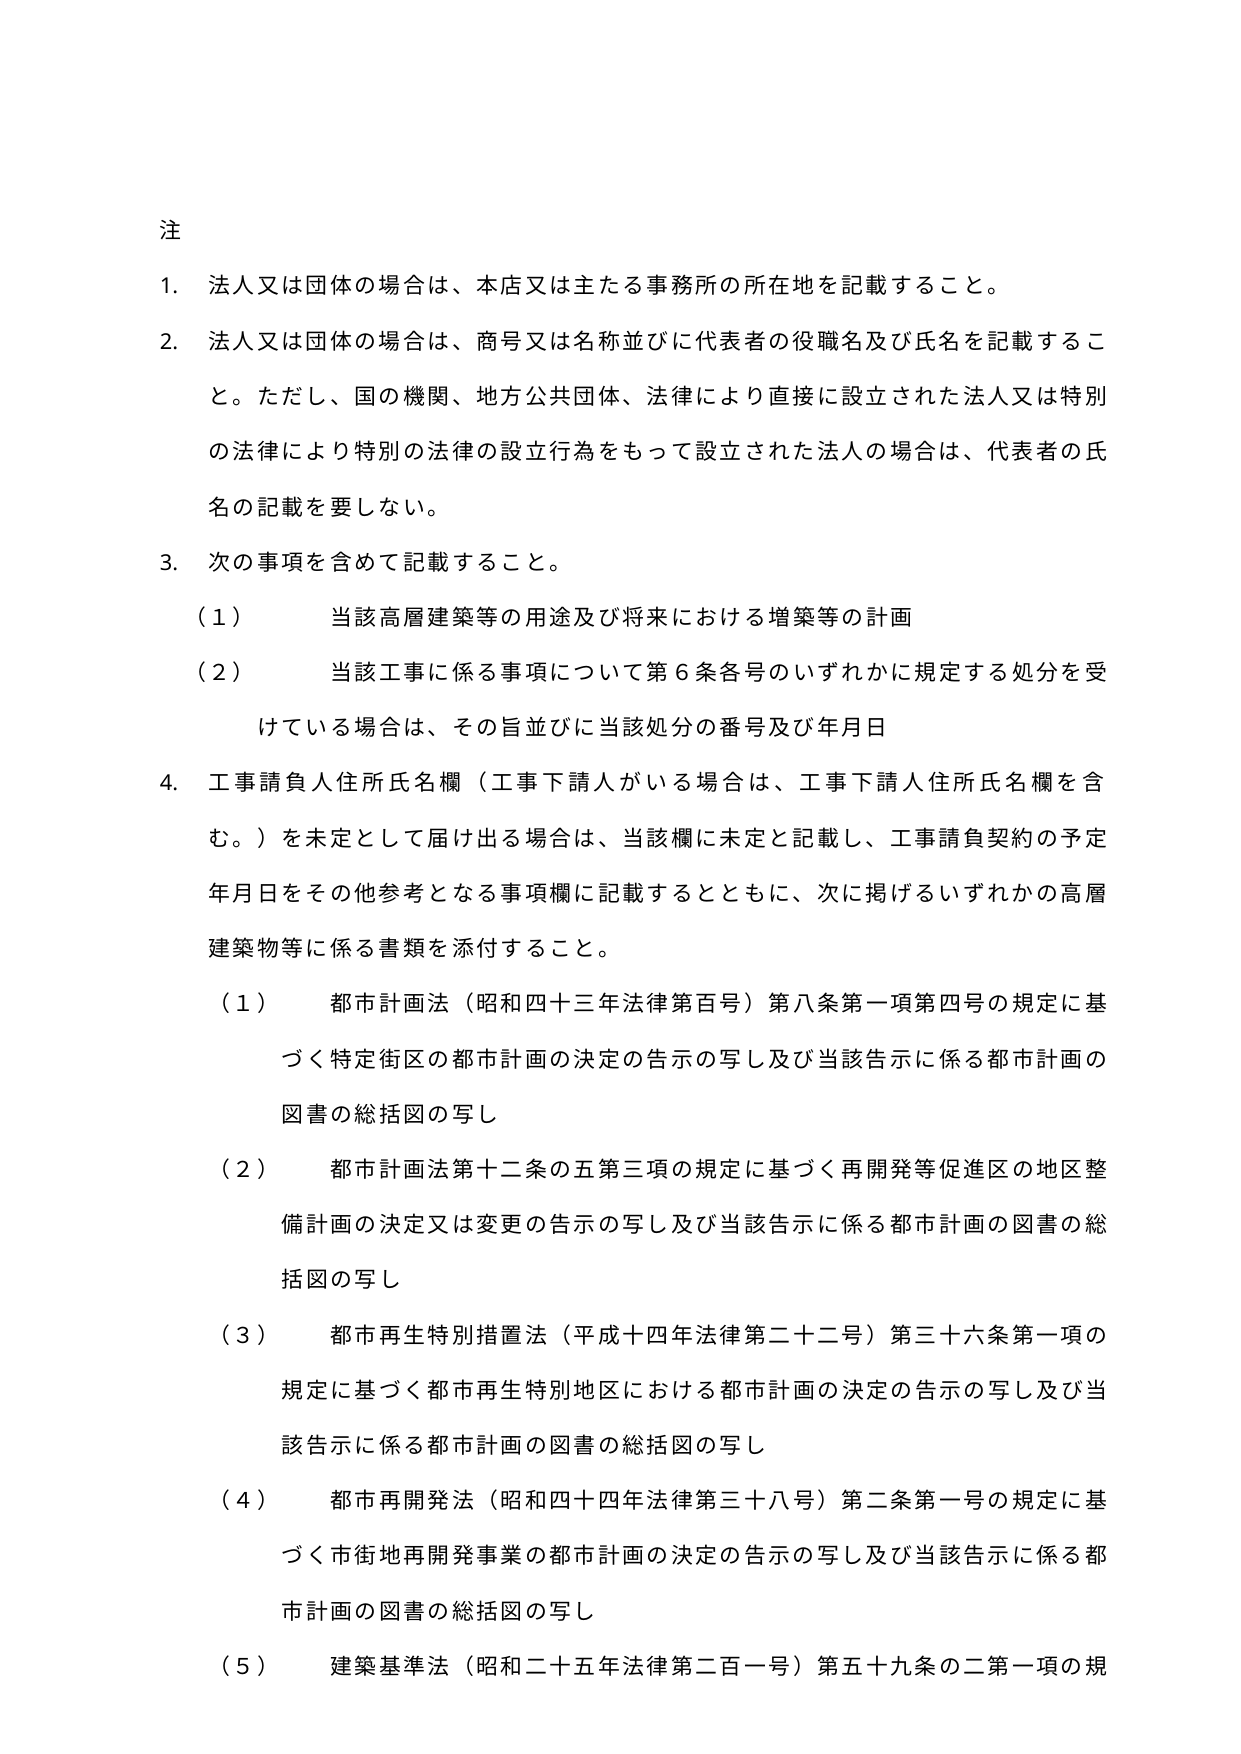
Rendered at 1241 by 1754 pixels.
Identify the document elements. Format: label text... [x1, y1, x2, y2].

list 当該工事に係る事項について第６条各号のいずれかに規定する処分を受けている場合は、その旨並びに当該処分の番号及び年月日 [181, 643, 1110, 754]
list 法人又は団体の場合は、本店又は主たる事務所の所在地を記載すること。 [159, 257, 1110, 312]
list 都市再生特別措置法（平成十四年法律第二十二号）第三十六条第一項の規定に基づく都市再生特別地区における都市計画の決定の告示の写し及び当該告示に係る都市計画の図書の総括図の写し [204, 1306, 1110, 1471]
list 都市計画法第十二条の五第三項の規定に基づく再開発等促進区の地区整備計画の決定又は変更の告示の写し及び当該告示に係る都市計画の図書の総括図の写し [204, 1140, 1110, 1306]
text 注 [159, 202, 1110, 257]
list 都市計画法（昭和四十三年法律第百号）第八条第一項第四号の規定に基づく特定街区の都市計画の決定の告示の写し及び当該告示に係る都市計画の図書の総括図の写し [204, 974, 1110, 1140]
list 当該高層建築等の用途及び将来における増築等の計画 [181, 588, 1110, 643]
list 法人又は団体の場合は、商号又は名称並びに代表者の役職名及び氏名を記載すること。ただし、国の機関、地方公共団体、法律により直接に設立された法人又は特別の法律により特別の法律の設立行為をもって設立された法人の場合は、代表者の氏名の記載を要しない。 [159, 312, 1110, 533]
list 工事請負人住所氏名欄（工事下請人がいる場合は、工事下請人住所氏名欄を含む。）を未定として届け出る場合は、当該欄に未定と記載し、工事請負契約の予定年月日をその他参考となる事項欄に記載するとともに、次に掲げるいずれかの高層建築物等に係る書類を添付すること。 [159, 754, 1110, 974]
list 都市再開発法（昭和四十四年法律第三十八号）第二条第一号の規定に基づく市街地再開発事業の都市計画の決定の告示の写し及び当該告示に係る都市計画の図書の総括図の写し [204, 1471, 1110, 1637]
list 次の事項を含めて記載すること。 [159, 533, 1110, 588]
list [204, 1637, 1110, 1692]
